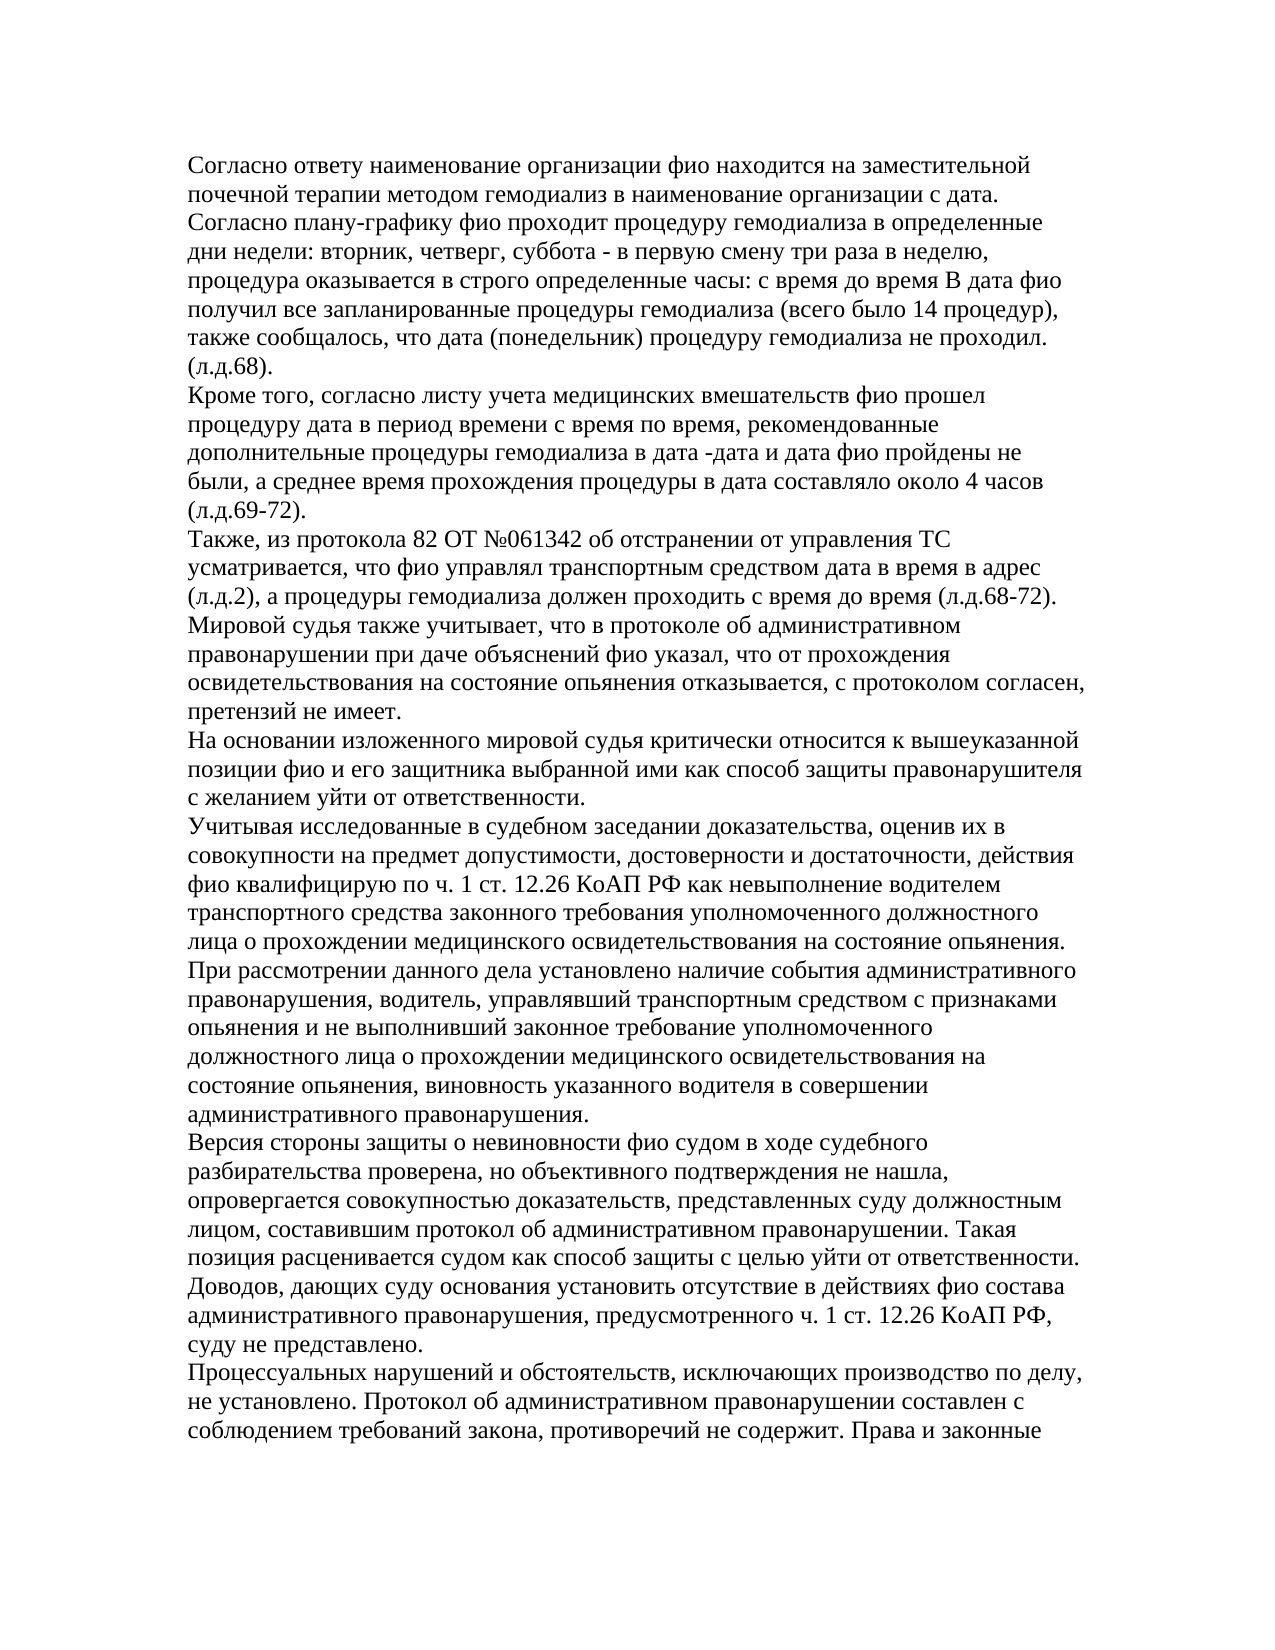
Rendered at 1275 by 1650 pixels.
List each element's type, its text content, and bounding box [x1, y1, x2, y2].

text Версия стороны защиты о невиновности фио судом в ходе судебного разбирательства проверена, но объективного подтверждения не нашла, опровергается совокупностью доказательств, представленных суду должностным лицом, составившим протокол об административном правонарушении. Такая позиция расценивается судом как способ защиты с целью уйти от ответственности. [187, 1127, 1087, 1271]
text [187, 1357, 1087, 1444]
text Доводов, дающих суду основания установить отсутствие в действиях фио состава административного правонарушения, предусмотренного ч. 1 ст. 12.26 КоАП РФ, суду не представлено. [187, 1271, 1087, 1357]
text Мировой судья также учитывает, что в протоколе об административном правонарушении при даче объяснений фио указал, что от прохождения освидетельствования на состояние опьянения отказывается, с протоколом согласен, претензий не имеет. [187, 610, 1087, 725]
text Также, из протокола 82 ОТ №061342 об отстранении от управления ТС усматривается, что фио управлял транспортным средством дата в время в адрес (л.д.2), а процедуры гемодиализа должен проходить с время до время (л.д.68-72). [187, 524, 1087, 610]
text При рассмотрении данного дела установлено наличие события административного правонарушения, водитель, управлявший транспортным средством с признаками опьянения и не выполнивший законное требование уполномоченного должностного лица о прохождении медицинского освидетельствования на состояние опьянения, виновность указанного водителя в совершении административного правонарушения. [187, 955, 1087, 1127]
text Кроме того, согласно листу учета медицинских вмешательств фио прошел процедуру дата в период времени с время по время, рекомендованные дополнительные процедуры гемодиализа в дата -дата и дата фио пройдены не были, а среднее время прохождения процедуры в дата составляло около 4 часов (л.д.69-72). [187, 380, 1087, 524]
text Учитывая исследованные в судебном заседании доказательства, оценив их в совокупности на предмет допустимости, достоверности и достаточности, действия фио квалифицирую по ч. 1 ст. 12.26 КоАП РФ как невыполнение водителем транспортного средства законного требования уполномоченного должностного лица о прохождении медицинского освидетельствования на состояние опьянения. [187, 811, 1087, 955]
text На основании изложенного мировой судья критически относится к вышеуказанной позиции фио и его защитника выбранной ими как способ защиты правонарушителя с желанием уйти от ответственности. [187, 725, 1087, 811]
text Согласно ответу наименование организации фио находится на заместительной почечной терапии методом гемодиализ в наименование организации с дата. Согласно плану-графику фио проходит процедуру гемодиализа в определенные дни недели: вторник, четверг, суббота - в первую смену три раза в неделю, процедура оказывается в строго определенные часы: с время до время В дата фио получил все запланированные процедуры гемодиализа (всего было 14 процедур), также сообщалось, что дата (понедельник) процедуру гемодиализа не проходил. (л.д.68). [187, 150, 1087, 380]
